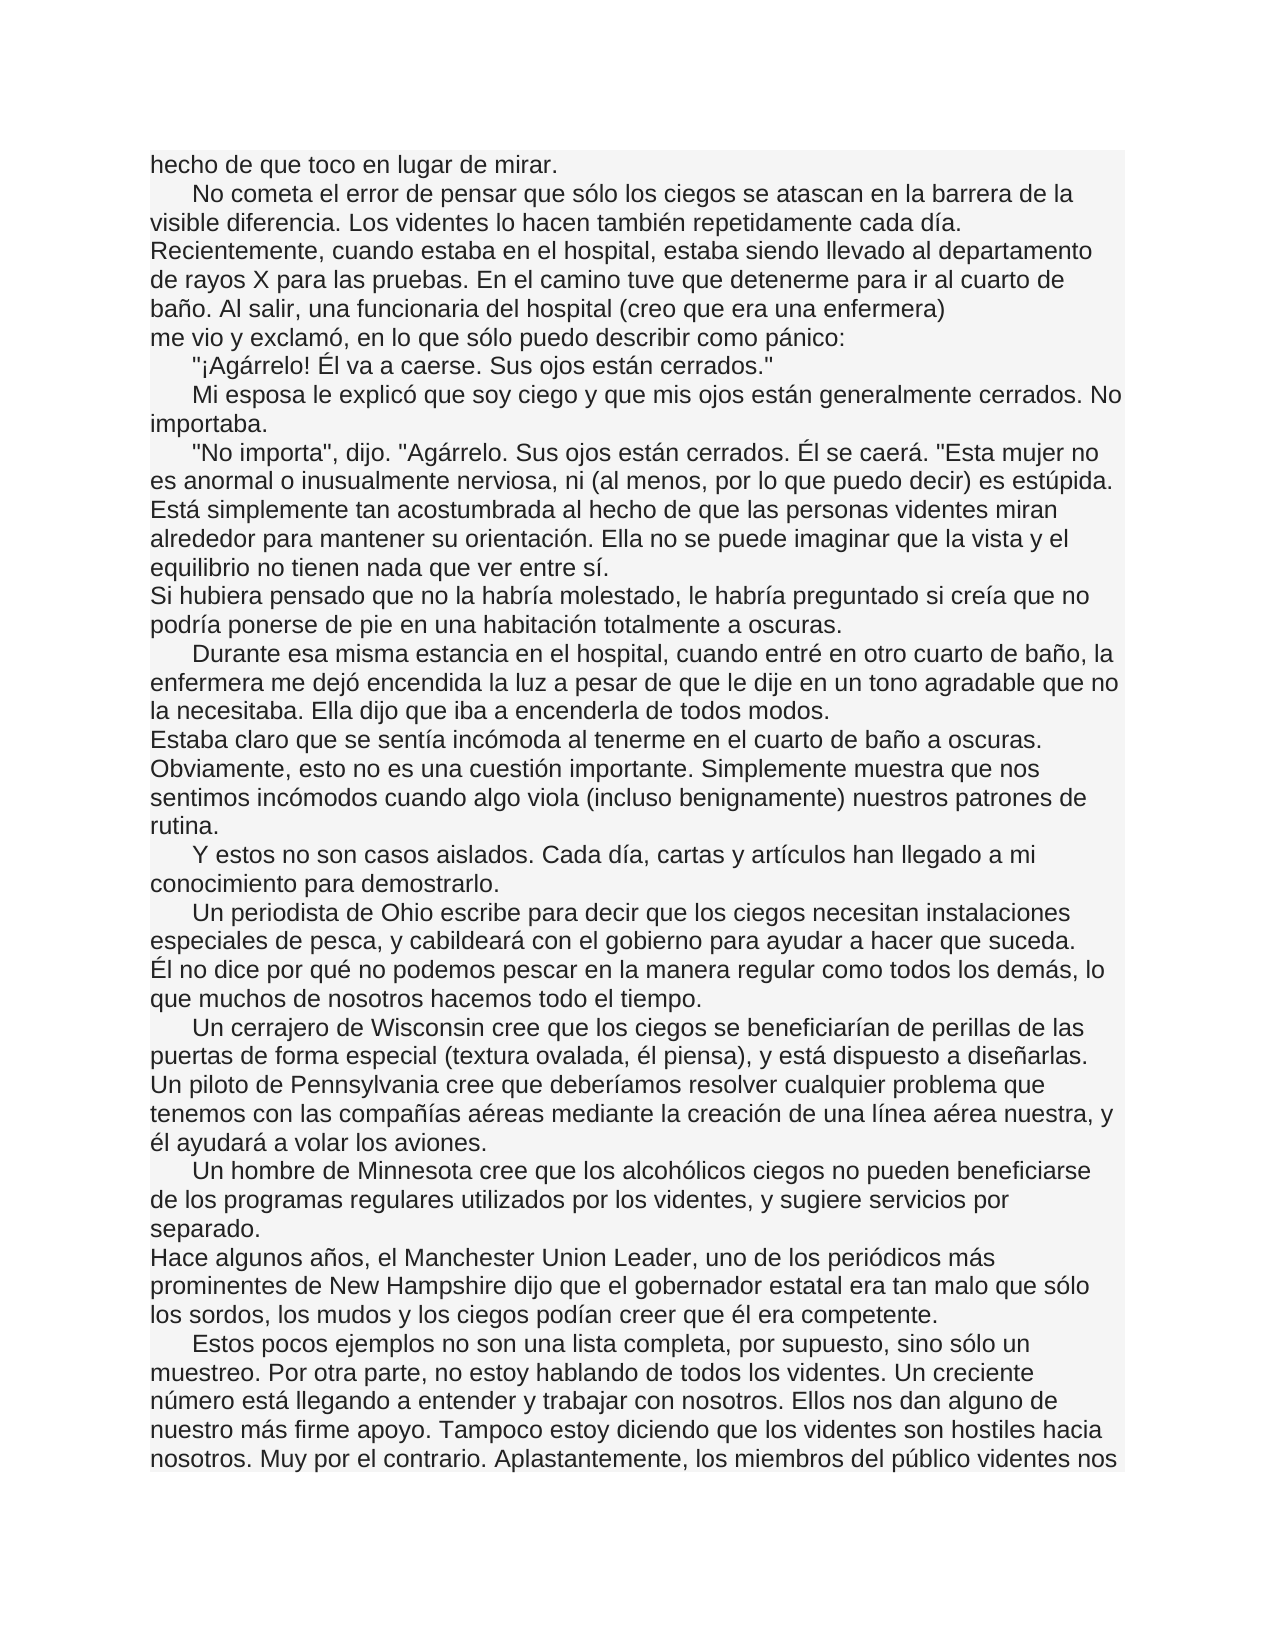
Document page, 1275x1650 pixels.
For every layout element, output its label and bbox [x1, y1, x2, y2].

text [150, 150, 1125, 1472]
